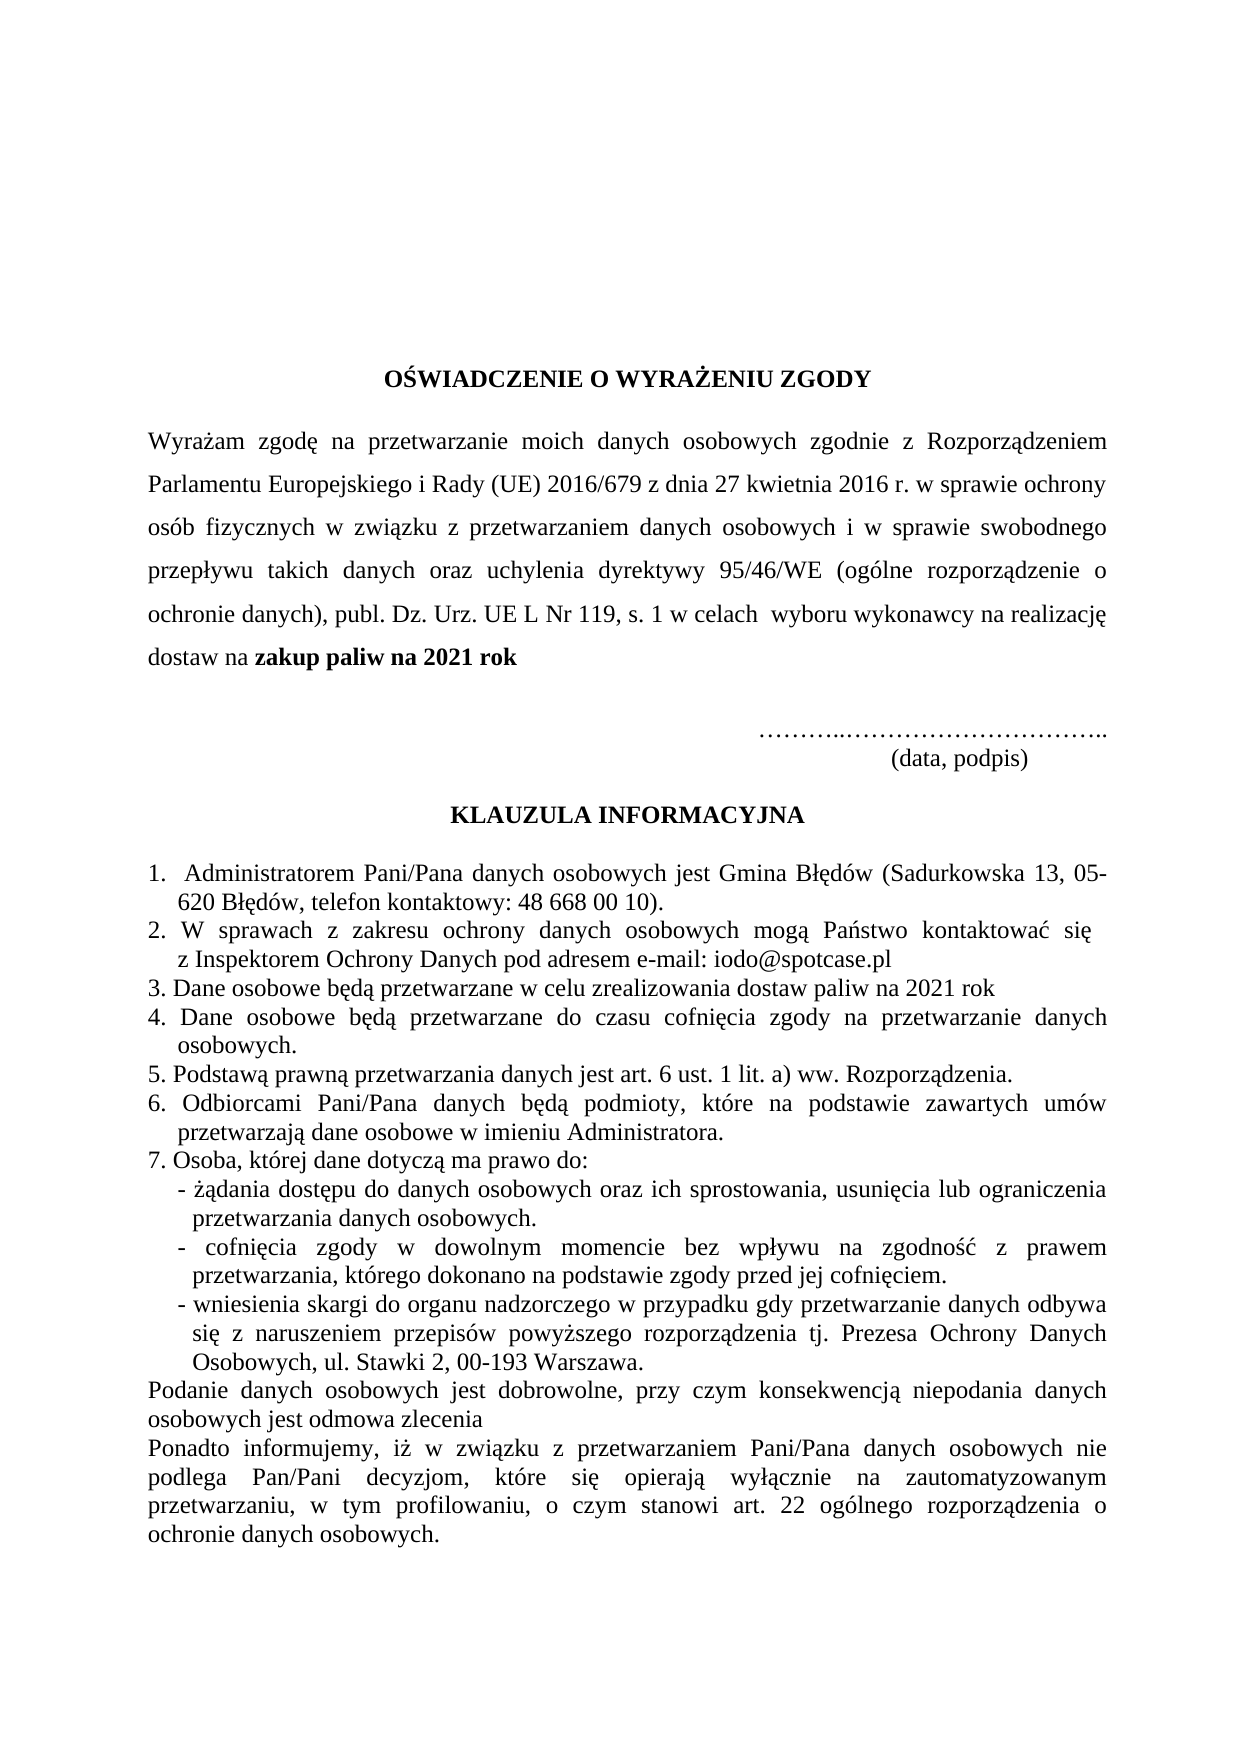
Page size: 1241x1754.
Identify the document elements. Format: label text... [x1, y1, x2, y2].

text - cofnięcia zgody w dowolnym momencie bez wpływu na zgodność z prawem przetwarzania, którego dokonano na podstawie zgody przed jej cofnięciem. [177, 1467, 1107, 1525]
text 6. Odbiorcami Pani/Pana danych będą podmioty, które na podstawie zawartych umów przetwarzają dane osobowe w imieniu Administratora. [148, 1323, 1107, 1381]
text 3. Dane osobowe będą przetwarzane w celu zrealizowania dostaw paliw na 2021 rok [148, 1208, 1107, 1237]
text 2. W sprawach z zakresu ochrony danych osobowych mogą Państwo kontaktować się z Inspektorem Ochrony Danych pod adresem e-mail: iodo@spotcase.pl [148, 1151, 1107, 1208]
text (data, podpis) [148, 978, 1107, 1007]
text OŚWIADCZENIE O WYRAŻENIU ZGODY [148, 599, 1107, 628]
text 4. Dane osobowe będą przetwarzane do czasu cofnięcia zgody na przetwarzanie danych osobowych. [148, 1237, 1107, 1295]
text 5. Podstawą prawną przetwarzania danych jest art. 6 ust. 1 lit. a) ww. Rozporządzenia. [148, 1295, 1107, 1323]
text KLAUZULA INFORMACYJNA [148, 1036, 1107, 1065]
text Wyrażam zgodę na przetwarzanie moich danych osobowych zgodnie z Rozporządzeniem Parlamentu Europejskiego i Rady (UE) 2016/679 z dnia 27 kwietnia 2016 r. w sprawie ochrony osób fizycznych w związku z przetwarzaniem danych osobowych i w sprawie swobodnego przepływu takich danych oraz uchylenia dyrektywy 95/46/WE (ogólne rozporządzenie o ochronie danych), publ. Dz. Urz. UE L Nr 119, s. 1 w celach wyboru wykonawcy na realizację dostaw na zakup paliw na 2021 rok [148, 662, 1107, 906]
text 1. Administratorem Pani/Pana danych osobowych jest Gmina Błędów (Sadurkowska 13, 05-620 Błędów, telefon kontaktowy: 48 668 00 10). [148, 1093, 1107, 1151]
text 7. Osoba, której dane dotyczą ma prawo do: [148, 1381, 1107, 1410]
text - żądania dostępu do danych osobowych oraz ich sprostowania, usunięcia lub ograniczenia przetwarzania danych osobowych. [177, 1410, 1107, 1467]
text ………..………………………….. [148, 950, 1107, 978]
